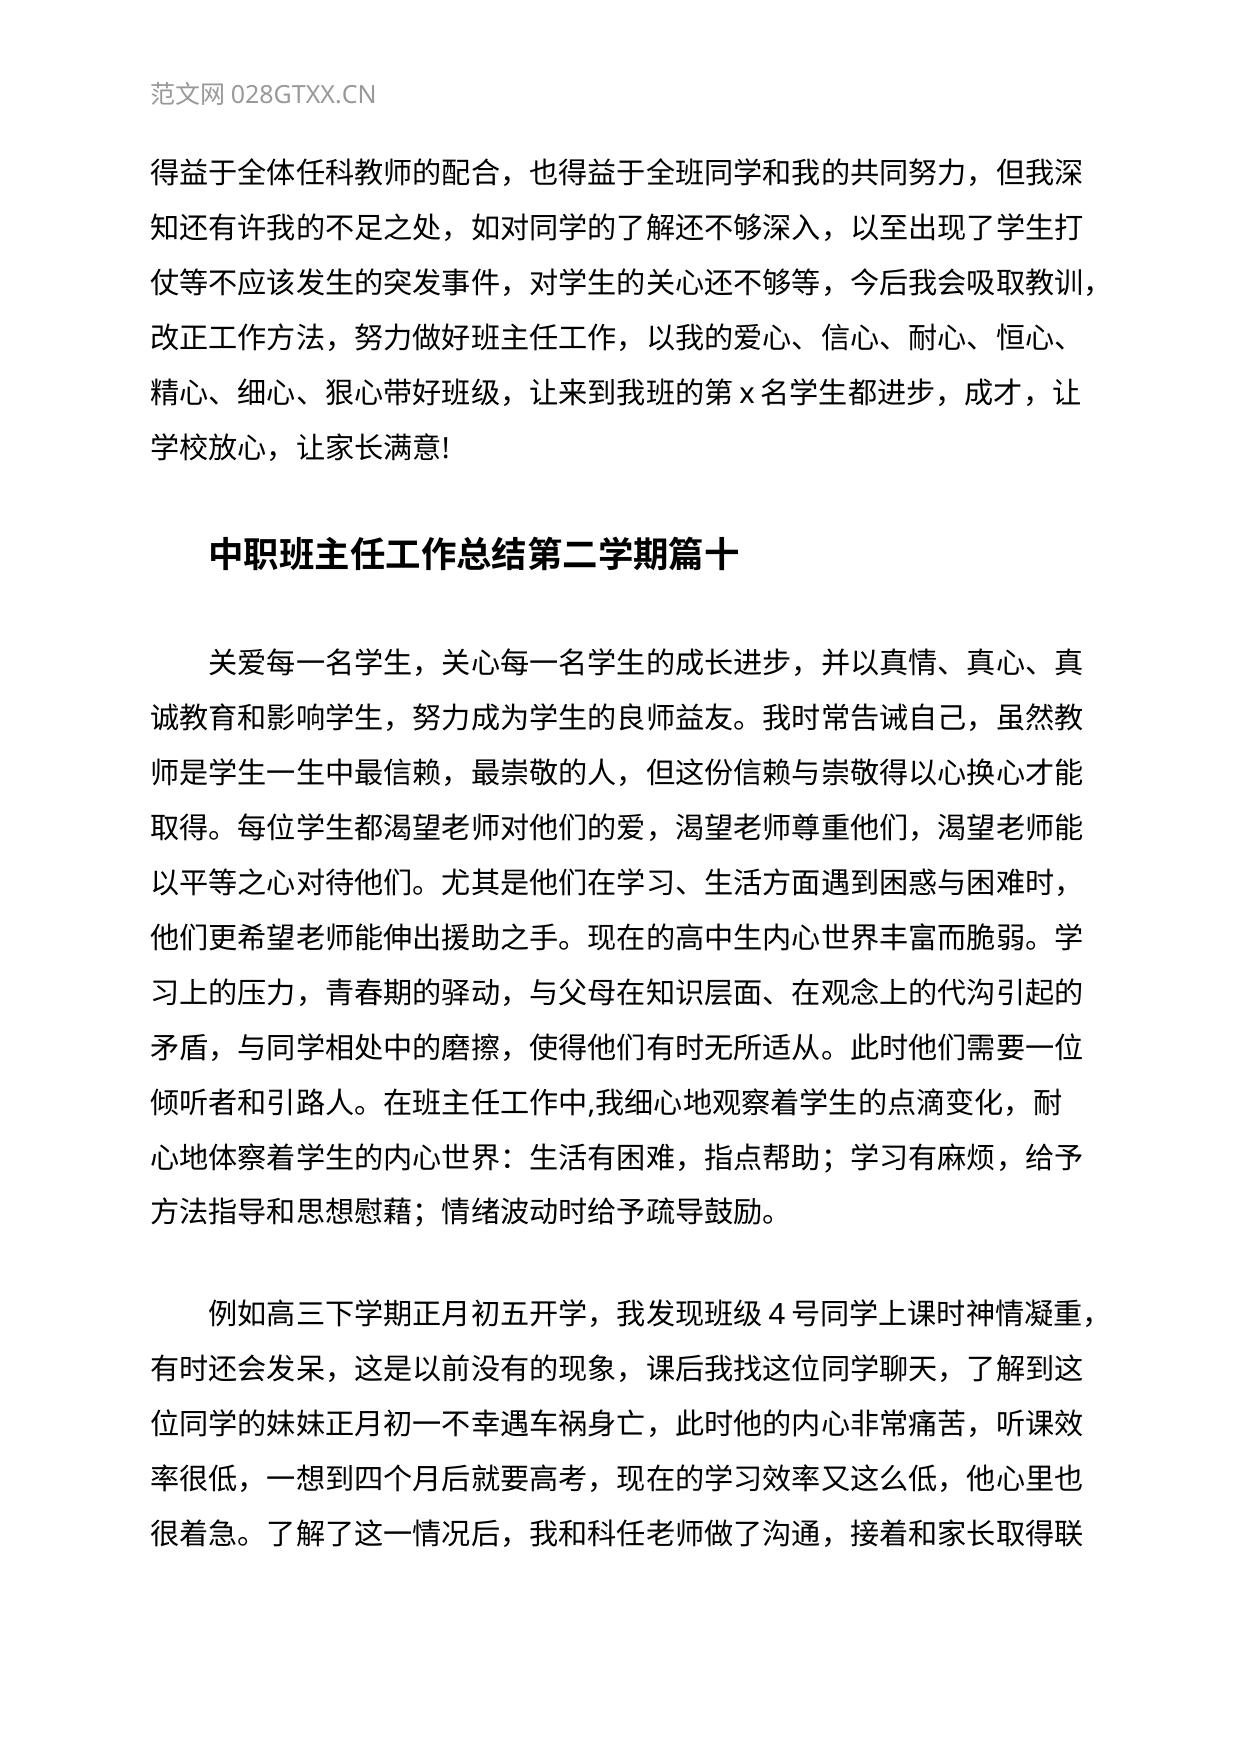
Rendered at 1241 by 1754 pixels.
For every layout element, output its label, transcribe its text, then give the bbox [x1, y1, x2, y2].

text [150, 1291, 1090, 1553]
text 中职班主任工作总结第二学期篇十 [150, 527, 1090, 578]
text 关爱每一名学生，关心每一名学生的成长进步，并以真情、真心、真诚教育和影响学生，努力成为学生的良师益友。我时常告诫自己，虽然教师是学生一生中最信赖，最崇敬的人，但这份信赖与崇敬得以心换心才能取得。每位学生都渴望老师对他们的爱，渴望老师尊重他们，渴望老师能以平等之心对待他们。尤其是他们在学习、生活方面遇到困惑与困难时，他们更希望老师能伸出援助之手。现在的高中生内心世界丰富而脆弱。学习上的压力，青春期的驿动，与父母在知识层面、在观念上的代沟引起的矛盾，与同学相处中的磨擦，使得他们有时无所适从。此时他们需要一位倾听者和引路人。在班主任工作中,我细心地观察着学生的点滴变化，耐心地体察着学生的内心世界：生活有困难，指点帮助；学习有麻烦，给予方法指导和思想慰藉；情绪波动时给予疏导鼓励。 [150, 640, 1090, 1231]
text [150, 150, 1090, 467]
